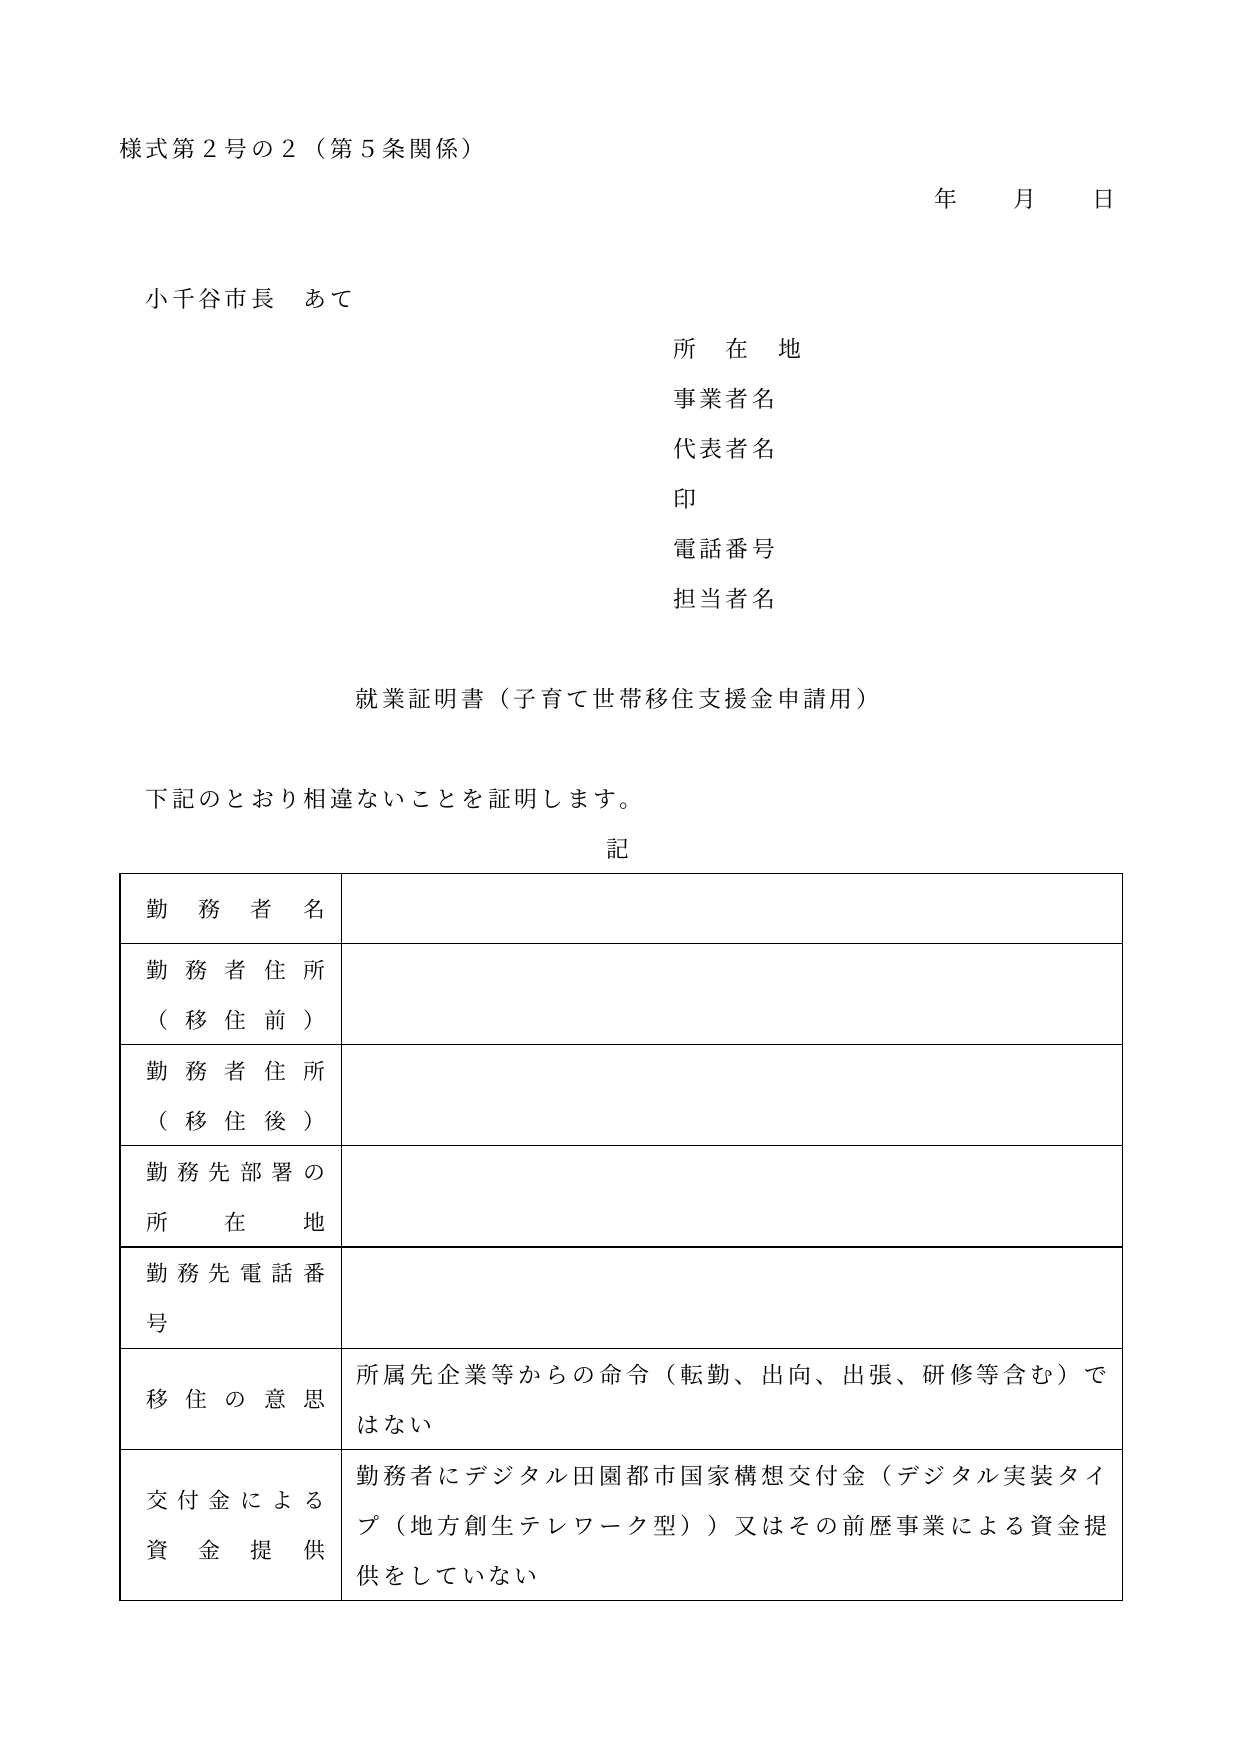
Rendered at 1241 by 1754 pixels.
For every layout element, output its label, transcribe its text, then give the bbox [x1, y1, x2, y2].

text 年 月 日 [119, 172, 1121, 222]
table_cell 交付金による 資金提供 [121, 1450, 341, 1599]
table_cell [342, 1045, 1122, 1145]
text 就業証明書（子育て世帯移住支援金申請用） [119, 672, 1121, 722]
text 小千谷市長 あて [119, 272, 1121, 322]
table_cell [342, 944, 1122, 1044]
table_header 勤務者名 [121, 874, 341, 943]
text 代表者名 印 [665, 422, 1121, 522]
subtitle 記 [119, 822, 1121, 872]
table_cell [342, 1248, 1122, 1347]
table_cell [342, 1146, 1122, 1246]
table_cell 移住の意思 [121, 1349, 341, 1448]
table_cell 勤務先部署の 所在地 [121, 1146, 341, 1246]
text 様式第２号の２（第５条関係） [119, 122, 1121, 172]
table_cell 勤務者住所 （移住後） [121, 1045, 341, 1145]
table_header [342, 874, 1122, 943]
text 所 在 地 [665, 322, 1121, 372]
text 事業者名 [665, 372, 1121, 422]
text 電話番号 [665, 522, 1121, 572]
text 下記のとおり相違ないことを証明します。 [119, 772, 1121, 822]
table_cell 所属先企業等からの命令（転勤、出向、出張、研修等含む）ではない [342, 1349, 1122, 1448]
table_cell 勤務者住所 （移住前） [121, 944, 341, 1044]
text 担当者名 [665, 572, 1121, 622]
table_cell 勤務先電話番号 [121, 1248, 341, 1347]
table_cell 勤務者にデジタル田園都市国家構想交付金（デジタル実装タイプ（地方創生テレワーク型））又はその前歴事業による資金提供をしていない [342, 1450, 1122, 1599]
